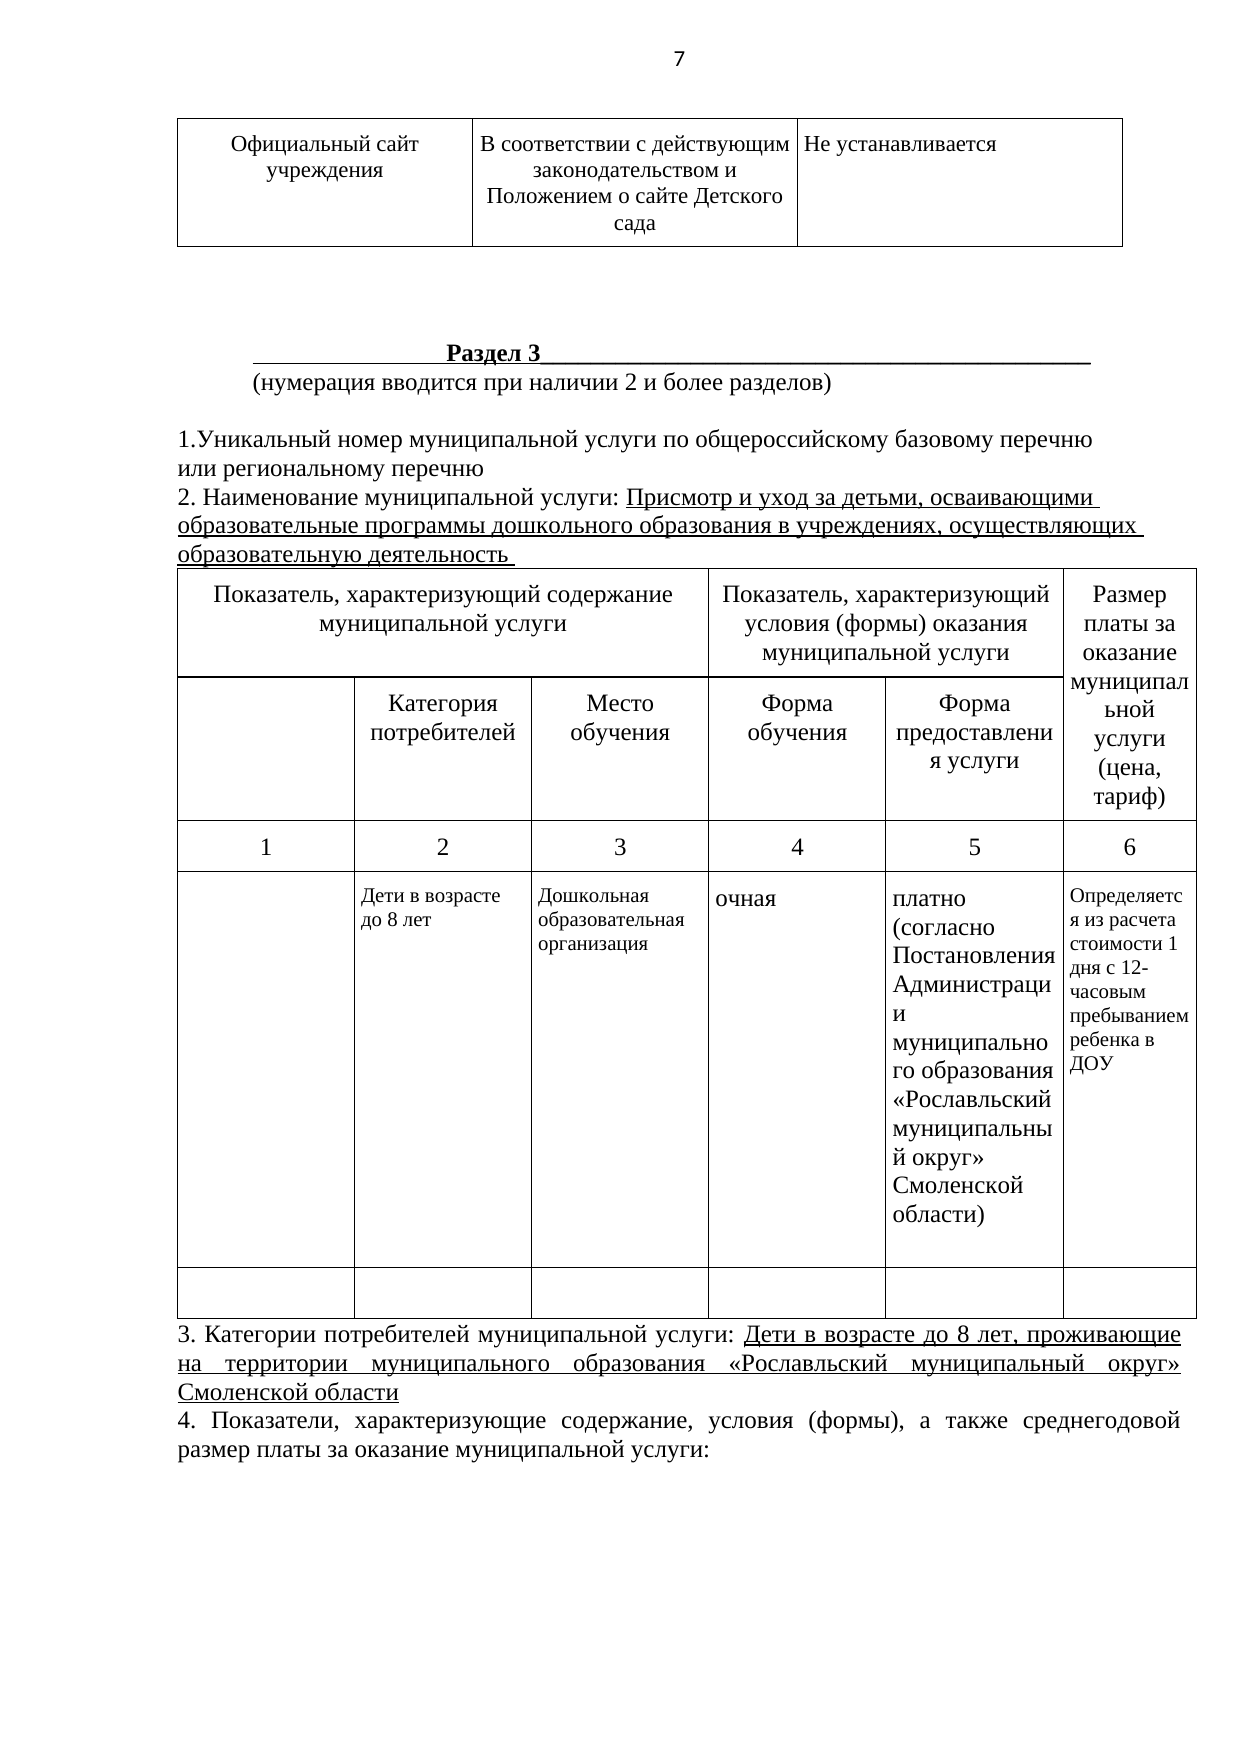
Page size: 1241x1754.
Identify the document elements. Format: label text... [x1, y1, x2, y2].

table_header Показатель, характеризующий содержание муниципальной услуги [178, 569, 708, 676]
table_cell 2 [355, 821, 531, 871]
table_cell 4 [709, 821, 885, 871]
table_cell 5 [886, 821, 1063, 871]
text Раздел 3____________________________________________ [177, 338, 1181, 367]
table_cell платно (согласно Постановления Администрации муниципального образования «Рославльский муниципальный округ» Смоленской области) [886, 872, 1063, 1267]
table_cell [355, 1268, 531, 1318]
text (нумерация вводится при наличии 2 и более разделов) [177, 367, 1181, 395]
table_cell Категория потребителей [355, 678, 531, 820]
text 3. Категории потребителей муниципальной услуги: Дети в возрасте до 8 лет, проживающие на территории муниципального образования «Рославльский муниципальный округ» Смоленской области [177, 1319, 1181, 1373]
table_cell [1064, 1268, 1196, 1318]
table_cell Место обучения [532, 678, 708, 820]
table_header Размер платы за оказание муниципальной услуги (цена, тариф) [1064, 569, 1196, 820]
table_cell очная [709, 872, 885, 1267]
table_cell 3 [532, 821, 708, 871]
table_cell Определяется из расчета стоимости 1 дня с 12-часовым пребыванием ребенка в ДОУ [1064, 872, 1196, 1267]
table_cell Форма обучения [709, 678, 885, 820]
table_cell 1 [178, 821, 354, 871]
text 2. Наименование муниципальной услуги: Присмотр и уход за детьми, осваивающими образовательные программы дошкольного образования в учреждениях, осуществляющих образовательную деятельность [177, 482, 1181, 568]
table_cell Дошкольная образовательная организация [532, 872, 708, 1267]
table_cell 6 [1064, 821, 1196, 871]
table_cell [532, 1268, 708, 1318]
table_cell [178, 872, 354, 1267]
table_cell [178, 1268, 354, 1318]
table_cell В соответствии с действующим законодательством и Положением о сайте Детского сада [473, 119, 797, 246]
text 1.Уникальный номер муниципальной услуги по общероссийскому базовому перечню [177, 424, 1181, 453]
table_cell Официальный сайт учреждения [178, 119, 472, 246]
text 4. Показатели, характеризующие содержание, условия (формы), а также среднегодовой размер платы за оказание муниципальной услуги: [177, 1406, 1181, 1463]
table_cell [709, 1268, 885, 1318]
table_cell [178, 678, 354, 820]
text или региональному перечню [177, 453, 1181, 482]
text 3. Категории потребителей муниципальной услуги: Дети в возрасте до 8 лет, проживающие на территории муниципального образования «Рославльский муниципальный округ» Смоленской области [177, 1374, 1181, 1406]
table_cell Дети в возрасте до 8 лет [355, 872, 531, 1267]
table_header Показатель, характеризующий условия (формы) оказания муниципальной услуги [709, 569, 1063, 676]
table_cell [886, 1268, 1063, 1318]
table_cell Не устанавливается [798, 119, 1122, 246]
table_cell Форма предоставления услуги [886, 678, 1063, 820]
